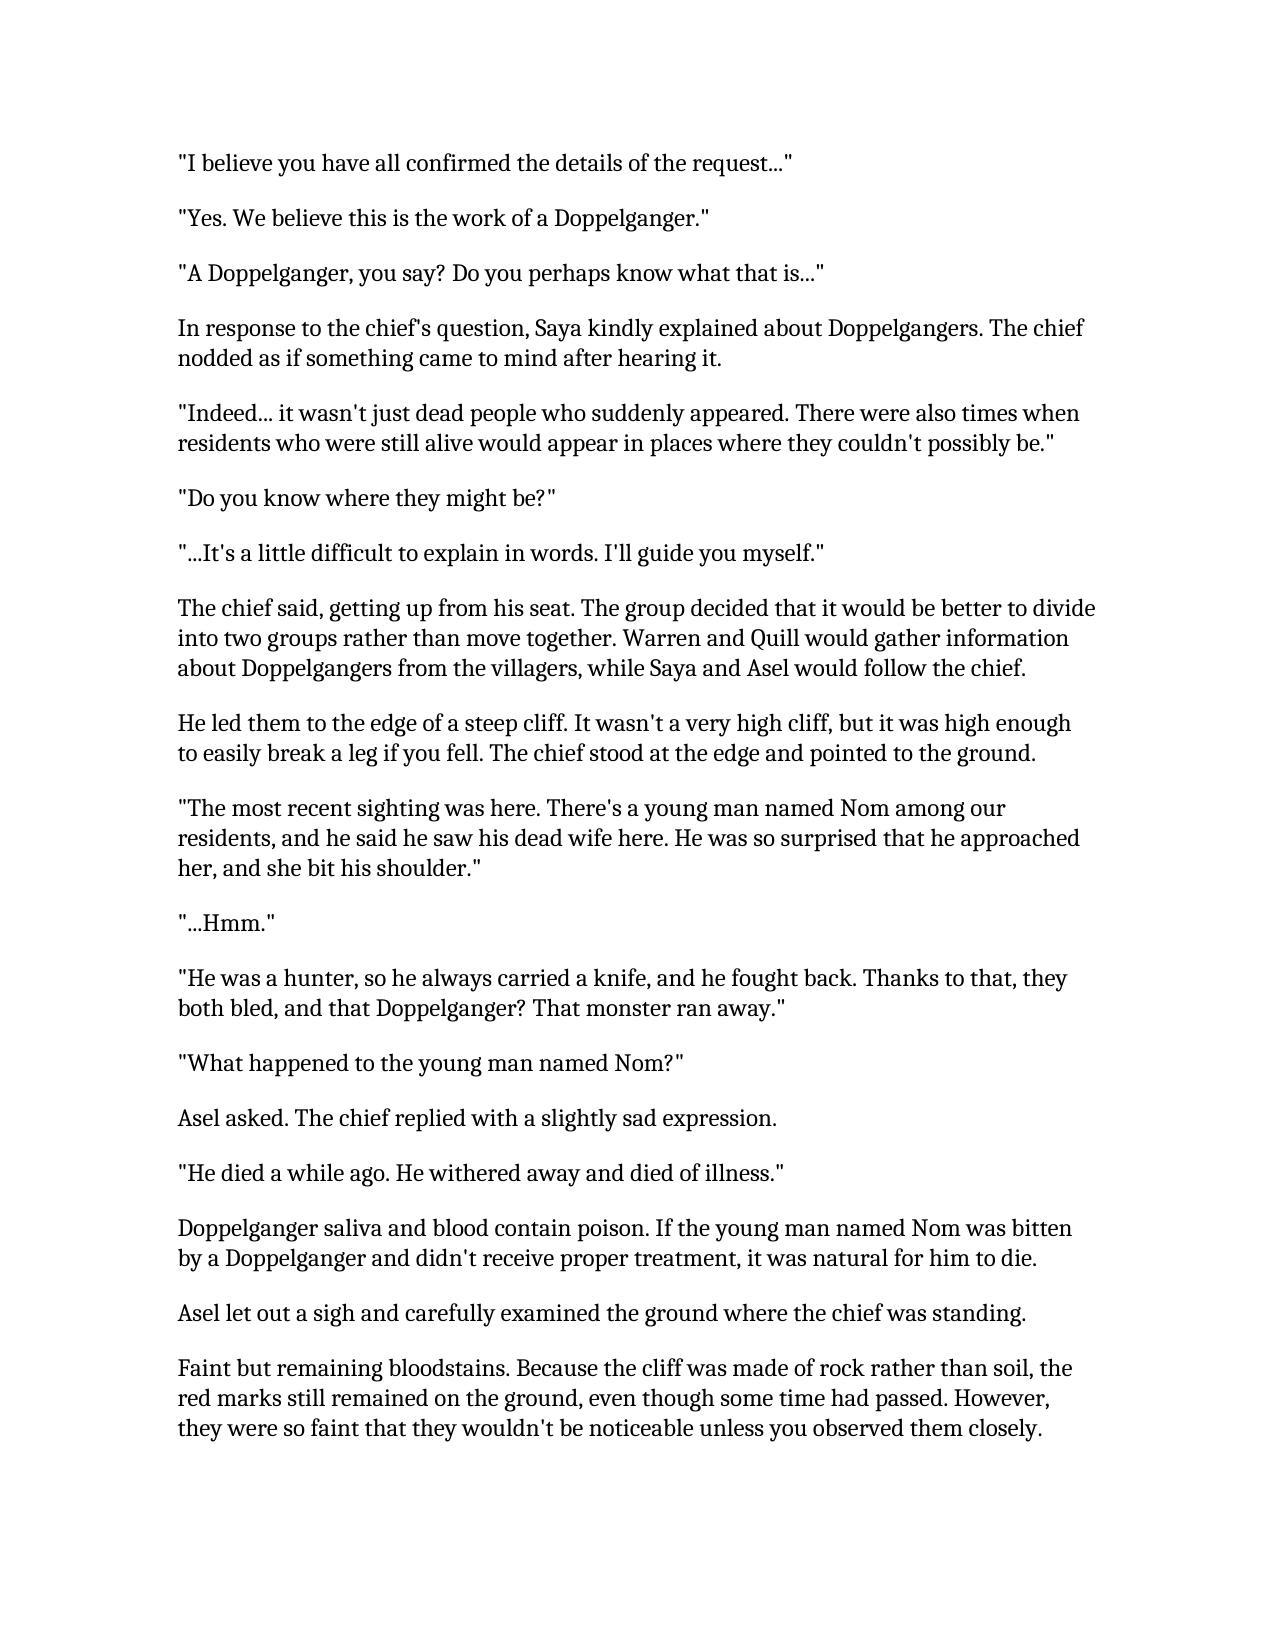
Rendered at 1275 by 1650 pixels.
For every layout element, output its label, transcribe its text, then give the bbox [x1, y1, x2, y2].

text Faint but remaining bloodstains. Because the cliff was made of rock rather than soil, the red marks still remained on the ground, even though some time had passed. However, they were so faint that they wouldn't be noticeable unless you observed them closely. [177, 1353, 1098, 1443]
text "Yes. We believe this is the work of a Doppelganger." [177, 203, 1098, 233]
text "He died a while ago. He withered away and died of illness." [177, 1158, 1098, 1188]
text "Indeed... it wasn't just dead people who suddenly appeared. There were also times when residents who were still alive would appear in places where they couldn't possibly be." [177, 398, 1098, 458]
text He led them to the edge of a steep cliff. It wasn't a very high cliff, but it was high enough to easily break a leg if you fell. The chief stood at the edge and pointed to the ground. [177, 708, 1098, 768]
text "...Hmm." [177, 908, 1098, 938]
text "...It's a little difficult to explain in words. I'll guide you myself." [177, 538, 1098, 568]
text In response to the chief's question, Saya kindly explained about Doppelgangers. The chief nodded as if something came to mind after hearing it. [177, 313, 1098, 373]
text "Do you know where they might be?" [177, 483, 1098, 513]
text Asel asked. The chief replied with a slightly sad expression. [177, 1103, 1098, 1133]
text "I believe you have all confirmed the details of the request..." [177, 148, 1098, 178]
text Asel let out a sigh and carefully examined the ground where the chief was standing. [177, 1298, 1098, 1328]
text "A Doppelganger, you say? Do you perhaps know what that is..." [177, 258, 1098, 288]
text "The most recent sighting was here. There's a young man named Nom among our residents, and he said he saw his dead wife here. He was so surprised that he approached her, and she bit his shoulder." [177, 793, 1098, 883]
text "What happened to the young man named Nom?" [177, 1048, 1098, 1078]
text Doppelganger saliva and blood contain poison. If the young man named Nom was bitten by a Doppelganger and didn't receive proper treatment, it was natural for him to die. [177, 1213, 1098, 1273]
text The chief said, getting up from his seat. The group decided that it would be better to divide into two groups rather than move together. Warren and Quill would gather information about Doppelgangers from the villagers, while Saya and Asel would follow the chief. [177, 593, 1098, 683]
text "He was a hunter, so he always carried a knife, and he fought back. Thanks to that, they both bled, and that Doppelganger? That monster ran away." [177, 963, 1098, 1023]
